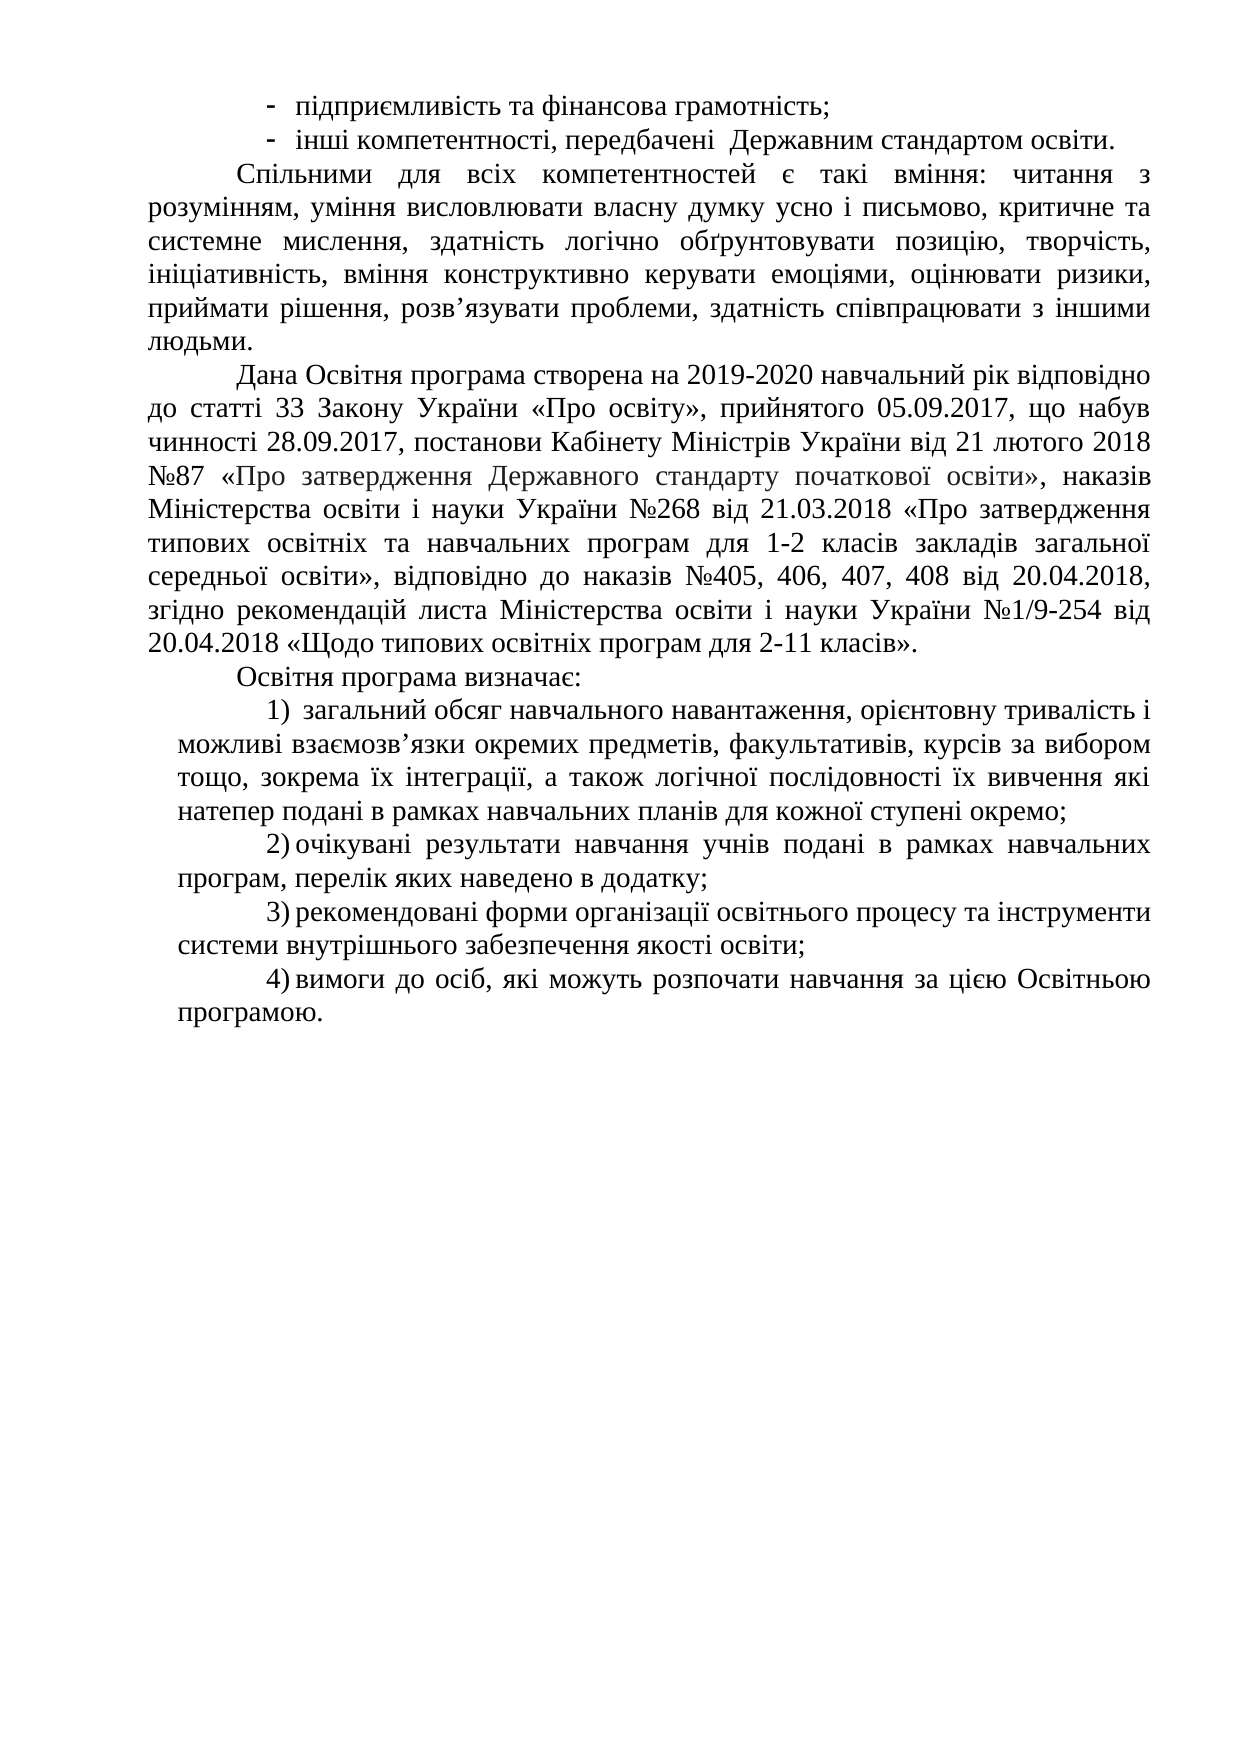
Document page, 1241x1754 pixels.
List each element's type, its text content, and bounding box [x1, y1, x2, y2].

list підприємливість та фінансова грамотність; [177, 88, 1152, 122]
list вимоги до осіб, які можуть розпочати навчання за цією Освітньою програмою. [177, 961, 1152, 1028]
list рекомендовані форми організації освітнього процесу та інструменти системи внутрішнього забезпечення якості освіти; [177, 894, 1152, 961]
list інші компетентності, передбачені Державним стандартом освіти. [177, 122, 1152, 156]
list загальний обсяг навчального навантаження, орієнтовну тривалість і можливі взаємозв’язки окремих предметів, факультативів, курсів за вибором тощо, зокрема їх інтеграції, а також логічної послідовності їх вивчення які натепер подані в рамках навчальних планів для кожної ступені окремо; [177, 692, 1152, 827]
text Освітня програма визначає: [148, 659, 1152, 692]
list очікувані результати навчання учнів подані в рамках навчальних програм, перелік яких наведено в додатку; [177, 827, 1152, 894]
text Спільними для всіх компетентностей є такі вміння: читання з розумінням, уміння висловлювати власну думку усно і письмово, критичне та системне мислення, здатність логічно обґрунтовувати позицію, творчість, ініціативність, вміння конструктивно керувати емоціями, оцінювати ризики, приймати рішення, розв’язувати проблеми, здатність співпрацювати з іншими людьми. [148, 156, 1152, 357]
text Дана Освітня програма створена на 2019-2020 навчальний рік відповідно до статті 33 Закону України «Про освіту», прийнятого 05.09.2017, що набув чинності 28.09.2017, постанови Кабінету Міністрів України від 21 лютого 2018 №87 «Про затвердження Державного стандарту початкової освіти», наказів Міністерства освіти і науки України №268 від 21.03.2018 «Про затвердження типових освітніх та навчальних програм для 1-2 класів закладів загальної середньої освіти», відповідно до наказів №405, 406, 407, 408 від 20.04.2018, згідно рекомендацій листа Міністерства освіти і науки України №1/9-254 від 20.04.2018 «Щодо типових освітніх програм для 2-11 класів». [148, 357, 1152, 659]
